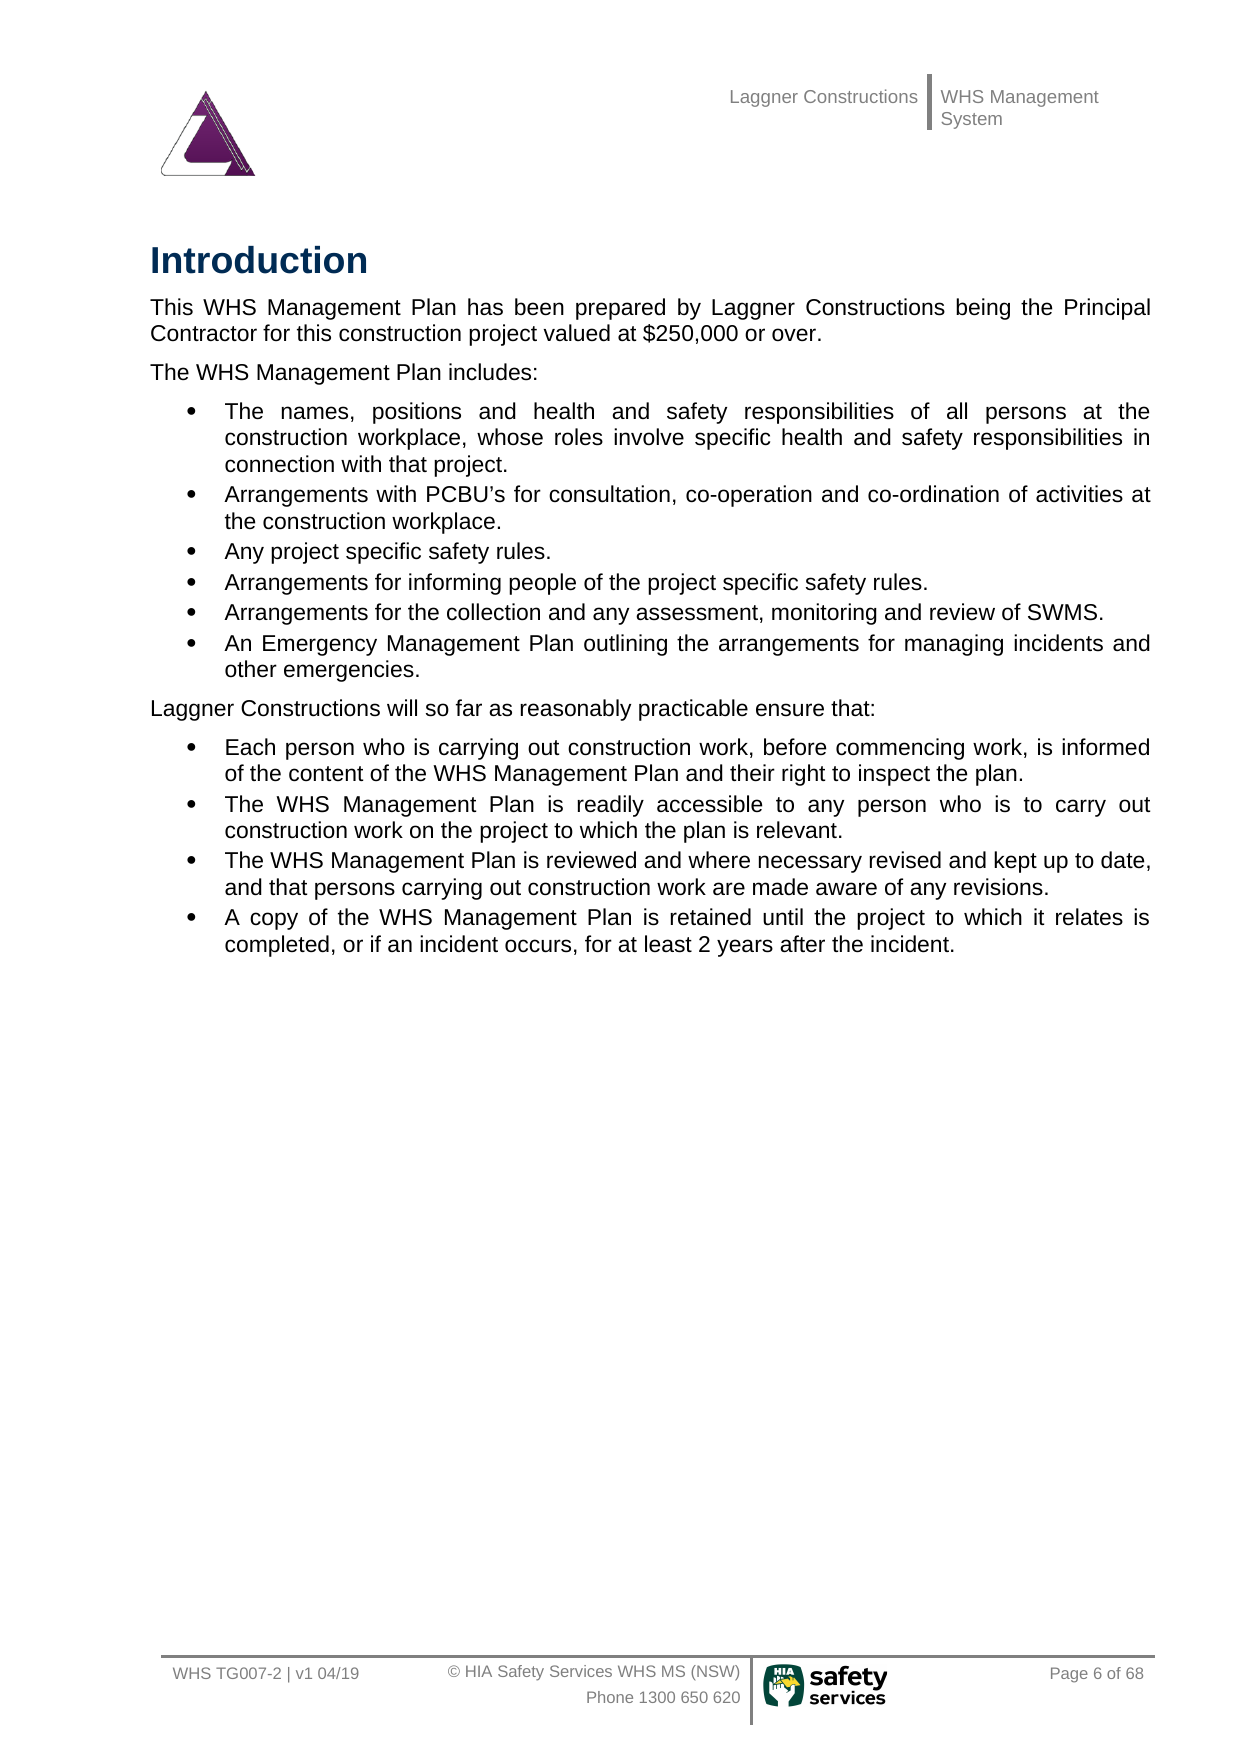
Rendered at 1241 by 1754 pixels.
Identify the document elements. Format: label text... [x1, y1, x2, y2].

list Arrangements for informing people of the project specific safety rules. [187, 569, 1152, 595]
list A copy of the WHS Management Plan is retained until the project to which it relates is completed, or if an incident occurs, for at least 2 years after the incident. [187, 904, 1152, 957]
title The WHS Management Plan includes: [150, 359, 1152, 386]
list The names, positions and health and safety responsibilities of all persons at the construction workplace, whose roles involve specific health and safety responsibilities in connection with that project. [187, 398, 1152, 477]
picture [763, 1664, 888, 1707]
list Any project specific safety rules. [187, 538, 1152, 564]
subtitle Introduction [150, 238, 1152, 281]
text This WHS Management Plan has been prepared by Laggner Constructions being the Principal Contractor for this construction project valued at $250,000 or over. [150, 294, 1152, 347]
text Laggner Constructions will so far as reasonably practicable ensure that: [150, 695, 1152, 721]
picture [157, 86, 258, 181]
list An Emergency Management Plan outlining the arrangements for managing incidents and other emergencies. [187, 630, 1152, 682]
list Arrangements for the collection and any assessment, monitoring and review of SWMS. [187, 599, 1152, 626]
list Each person who is carrying out construction work, before commencing work, is informed of the content of the WHS Management Plan and their right to inspect the plan. [187, 734, 1152, 786]
list The WHS Management Plan is reviewed and where necessary revised and kept up to date, and that persons carrying out construction work are made aware of any revisions. [187, 847, 1152, 900]
list Arrangements with PCBU’s for consultation, co-operation and co-ordination of activities at the construction workplace. [187, 481, 1152, 534]
list The WHS Management Plan is readily accessible to any person who is to carry out construction work on the project to which the plan is relevant. [187, 791, 1152, 843]
